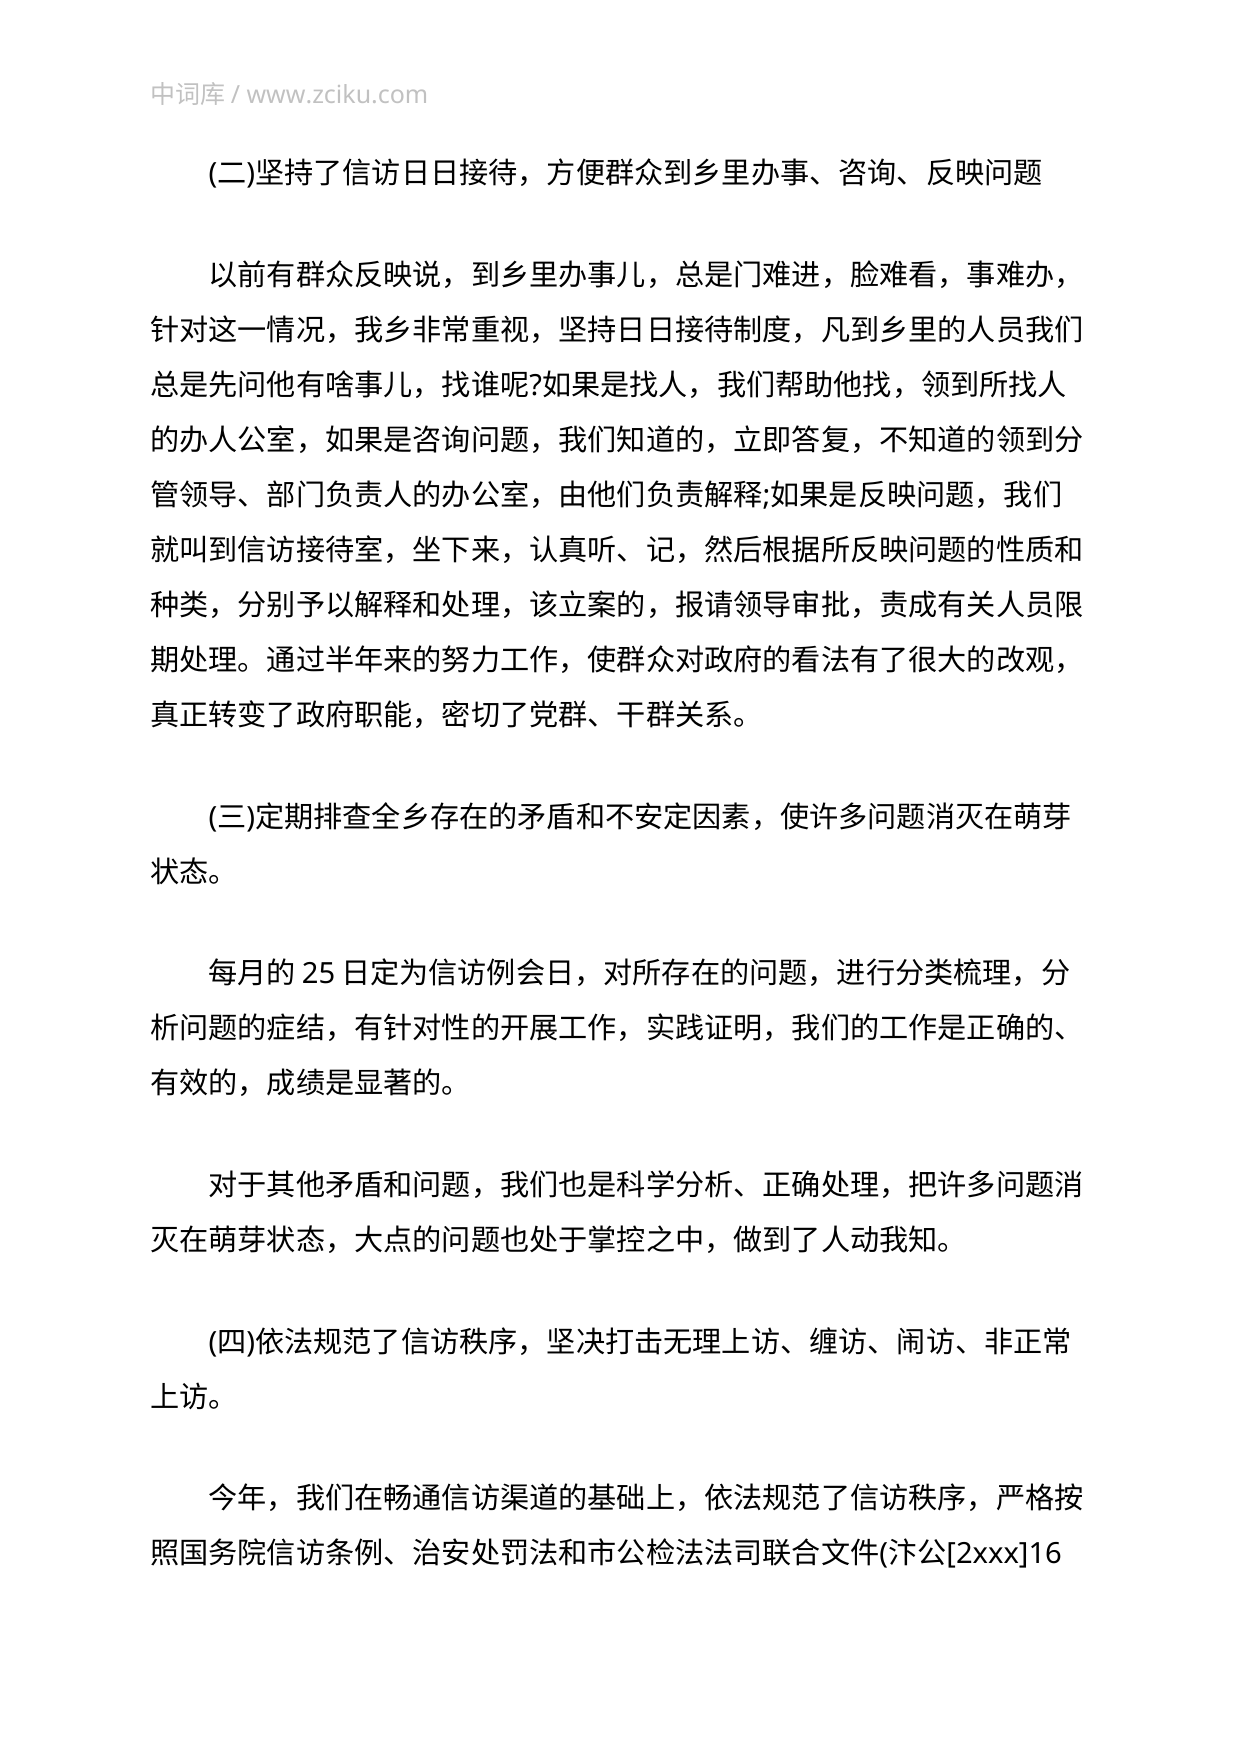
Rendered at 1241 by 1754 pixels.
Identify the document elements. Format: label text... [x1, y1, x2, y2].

text (四)依法规范了信访秩序，坚决打击无理上访、缠访、闹访、非正常上访。 [150, 1318, 1090, 1416]
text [150, 1475, 1090, 1572]
text 以前有群众反映说，到乡里办事儿，总是门难进，脸难看，事难办，针对这一情况，我乡非常重视，坚持日日接待制度，凡到乡里的人员我们总是先问他有啥事儿，找谁呢?如果是找人，我们帮助他找，领到所找人的办人公室，如果是咨询问题，我们知道的，立即答复，不知道的领到分管领导、部门负责人的办公室，由他们负责解释;如果是反映问题，我们就叫到信访接待室，坐下来，认真听、记，然后根据所反映问题的性质和种类，分别予以解释和处理，该立案的，报请领导审批，责成有关人员限期处理。通过半年来的努力工作，使群众对政府的看法有了很大的改观，真正转变了政府职能，密切了党群、干群关系。 [150, 252, 1090, 734]
text 对于其他矛盾和问题，我们也是科学分析、正确处理，把许多问题消灭在萌芽状态，大点的问题也处于掌控之中，做到了人动我知。 [150, 1162, 1090, 1259]
text 每月的25日定为信访例会日，对所存在的问题，进行分类梳理，分析问题的症结，有针对性的开展工作，实践证明，我们的工作是正确的、有效的，成绩是显著的。 [150, 950, 1090, 1102]
text (三)定期排查全乡存在的矛盾和不安定因素，使许多问题消灭在萌芽状态。 [150, 793, 1090, 890]
text (二)坚持了信访日日接待，方便群众到乡里办事、咨询、反映问题 [150, 150, 1090, 192]
